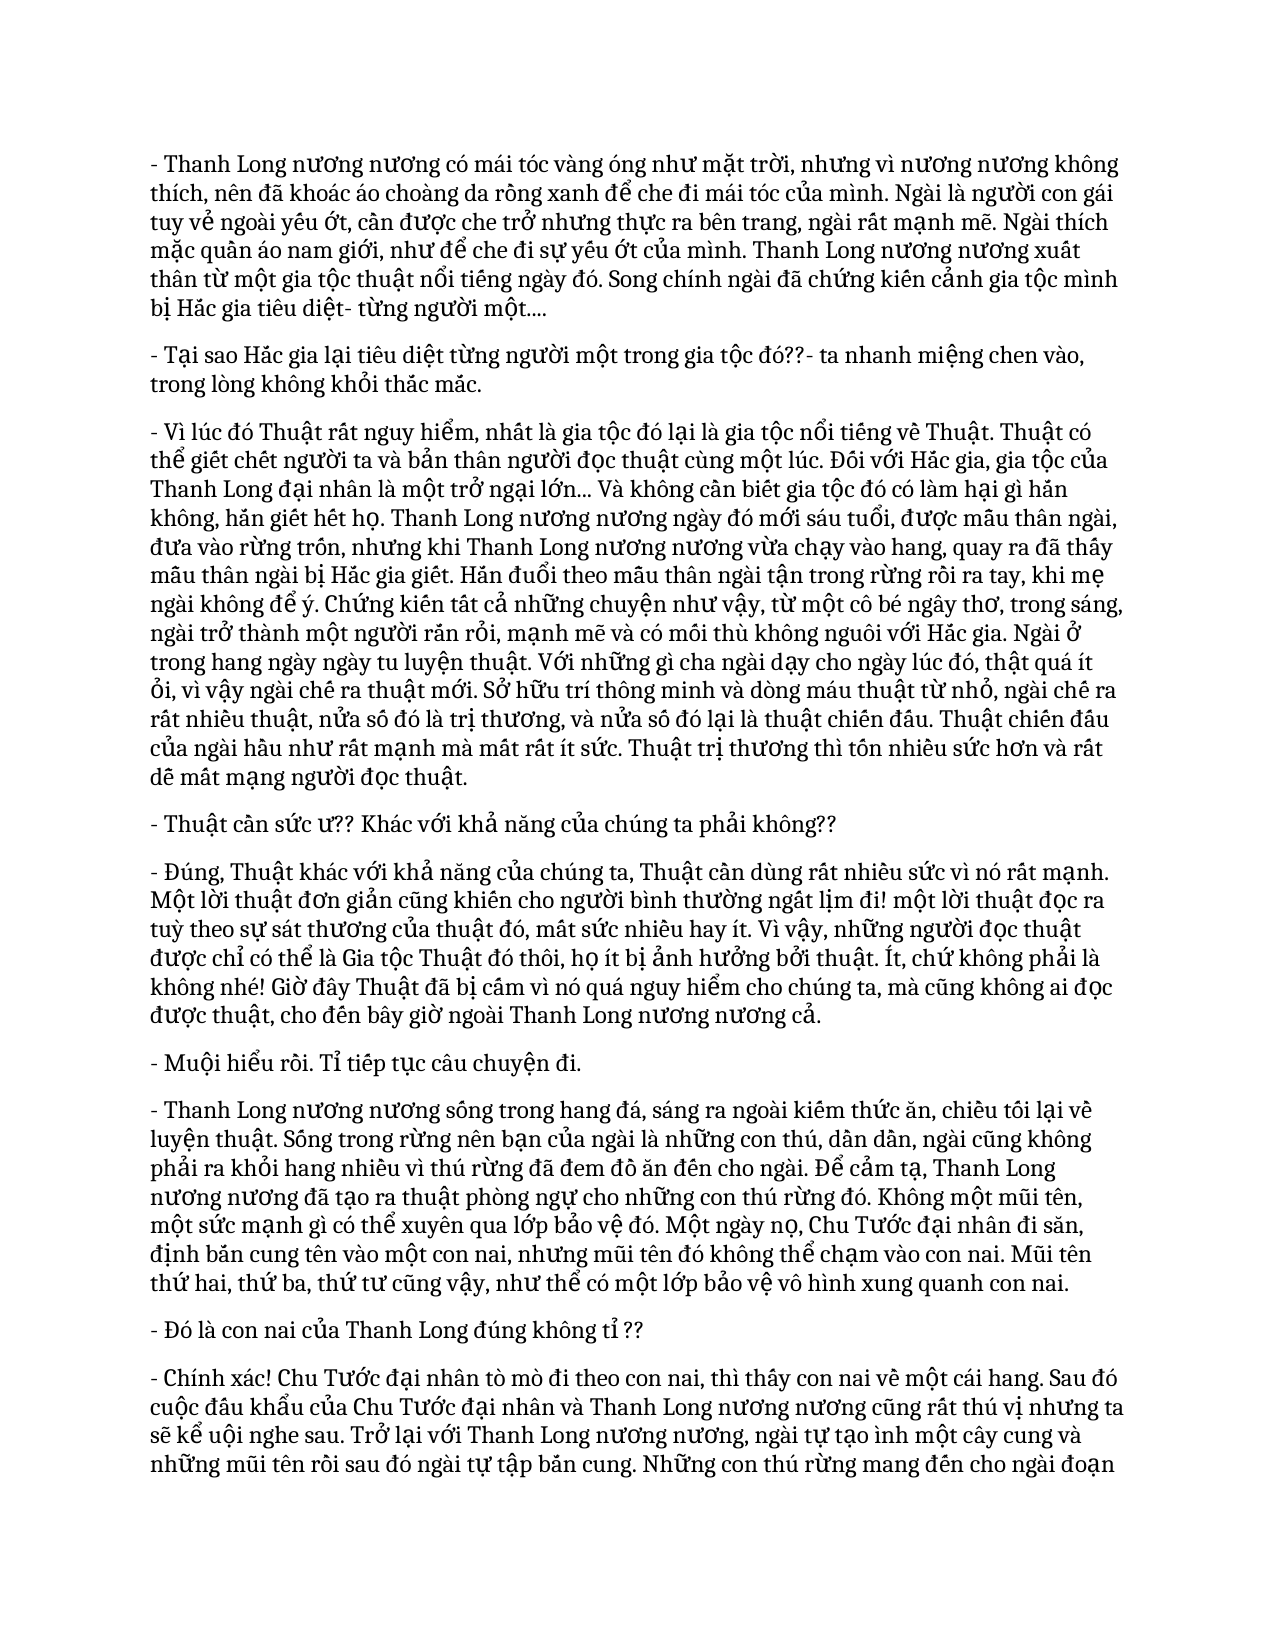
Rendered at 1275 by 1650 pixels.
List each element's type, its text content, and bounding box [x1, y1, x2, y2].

text - Thuật cần sức ư?? Khác với khả năng của chúng ta phải không?? [150, 810, 1125, 839]
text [150, 1364, 1125, 1479]
text - Thanh Long nương nương sống trong hang đá, sáng ra ngoài kiếm thức ăn, chiều tối lại về luyện thuật. Sống trong rừng nên bạn của ngài là những con thú, dần dần, ngài cũng không phải ra khỏi hang nhiều vì thú rừng đã đem đồ ăn đến cho ngài. Để cảm tạ, Thanh Long nương nương đã tạo ra thuật phòng ngự cho những con thú rừng đó. Không một mũi tên, một sức mạnh gì có thể xuyên qua lớp bảo vệ đó. Một ngày nọ, Chu Tước đại nhân đi săn, định bắn cung tên vào một con nai, nhưng mũi tên đó không thể chạm vào con nai. Mũi tên thứ hai, thứ ba, thứ tư cũng vậy, như thể có một lớp bảo vệ vô hình xung quanh con nai. [150, 1096, 1125, 1297]
text - Đó là con nai của Thanh Long đúng không tỉ ?? [150, 1316, 1125, 1345]
text - Thanh Long nương nương có mái tóc vàng óng như mặt trời, nhưng vì nương nương không thích, nên đã khoác áo choàng da rồng xanh để che đi mái tóc của mình. Ngài là người con gái tuy vẻ ngoài yếu ớt, cần được che trở nhưng thực ra bên trang, ngài rất mạnh mẽ. Ngài thích mặc quần áo nam giới, như để che đi sự yếu ớt của mình. Thanh Long nương nương xuất thân từ một gia tộc thuật nổi tiếng ngày đó. Song chính ngài đã chứng kiến cảnh gia tộc mình bị Hắc gia tiêu diệt- từng người một.... [150, 150, 1125, 322]
text - Muội hiểu rồi. Tỉ tiếp tục câu chuyện đi. [150, 1049, 1125, 1077]
text - Đúng, Thuật khác với khả năng của chúng ta, Thuật cần dùng rất nhiều sức vì nó rất mạnh. Một lời thuật đơn giản cũng khiến cho người bình thường ngất lịm đi! một lời thuật đọc ra tuỳ theo sự sát thương của thuật đó, mất sức nhiều hay ít. Vì vậy, những người đọc thuật được chỉ có thể là Gia tộc Thuật đó thôi, họ ít bị ảnh hưởng bởi thuật. Ít, chứ không phải là không nhé! Giờ đây Thuật đã bị cấm vì nó quá nguy hiểm cho chúng ta, mà cũng không ai đọc được thuật, cho đến bây giờ ngoài Thanh Long nương nương cả. [150, 857, 1125, 1030]
text - Tại sao Hắc gia lại tiêu diệt từng người một trong gia tộc đó??- ta nhanh miệng chen vào, trong lòng không khỏi thắc mắc. [150, 341, 1125, 399]
text - Vì lúc đó Thuật rất nguy hiểm, nhất là gia tộc đó lại là gia tộc nổi tiếng về Thuật. Thuật có thể giết chết người ta và bản thân người đọc thuật cùng một lúc. Đối với Hắc gia, gia tộc của Thanh Long đại nhân là một trở ngại lớn... Và không cần biết gia tộc đó có làm hại gì hắn không, hắn giết hết họ. Thanh Long nương nương ngày đó mới sáu tuổi, được mẫu thân ngài, đưa vào rừng trốn, nhưng khi Thanh Long nương nương vừa chạy vào hang, quay ra đã thấy mẫu thân ngài bị Hắc gia giết. Hắn đuổi theo mẫu thân ngài tận trong rừng rồi ra tay, khi mẹ ngài không để ý. Chứng kiến tất cả những chuyện như vậy, từ một cô bé ngây thơ, trong sáng, ngài trở thành một người rắn rỏi, mạnh mẽ và có mối thù không nguôi với Hắc gia. Ngài ở trong hang ngày ngày tu luyện thuật. Với những gì cha ngài dạy cho ngày lúc đó, thật quá ít ỏi, vì vậy ngài chế ra thuật mới. Sở hữu trí thông minh và dòng máu thuật từ nhỏ, ngài chế ra rất nhiều thuật, nửa số đó là trị thương, và nửa số đó lại là thuật chiến đấu. Thuật chiến đấu của ngài hầu như rất mạnh mà mất rất ít sức. Thuật trị thương thì tốn nhiều sức hơn và rất dễ mất mạng người đọc thuật. [150, 417, 1125, 791]
